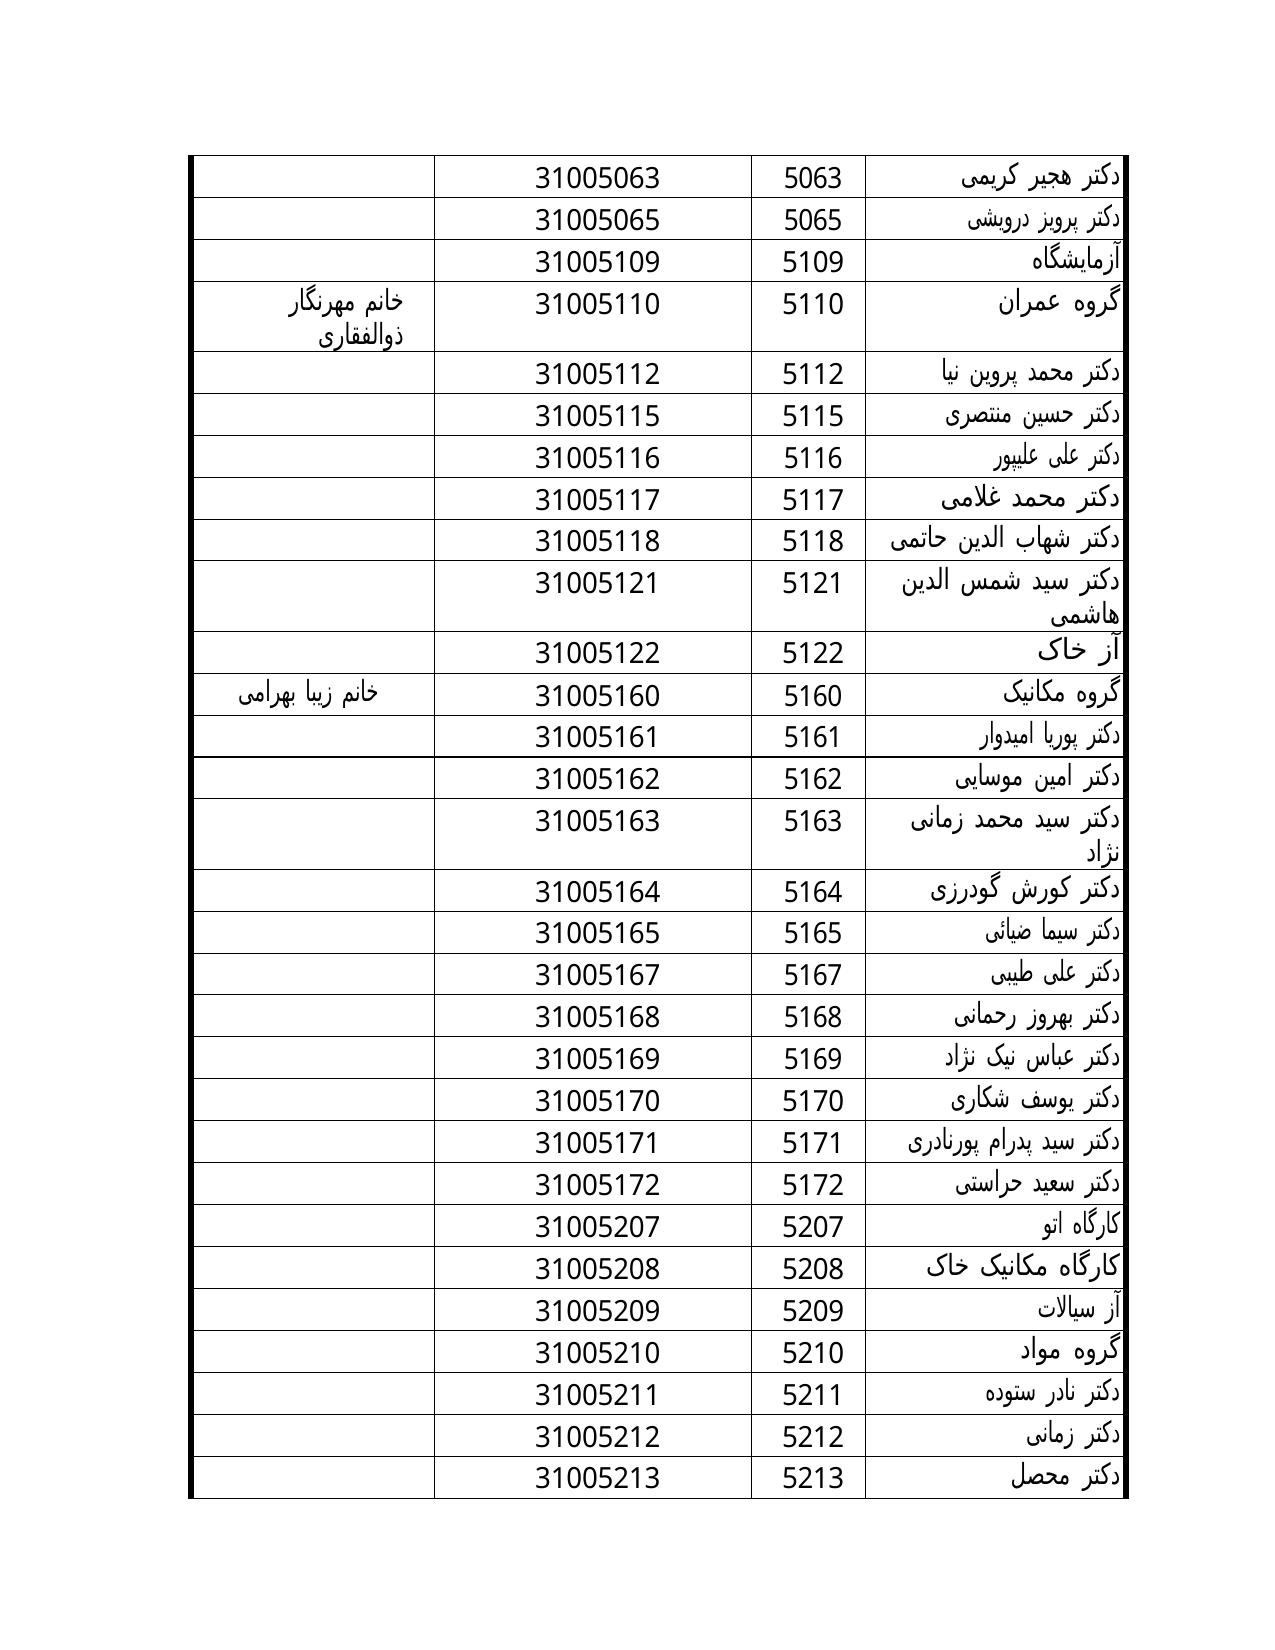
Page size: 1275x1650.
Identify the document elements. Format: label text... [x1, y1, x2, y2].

table_cell 5168 [752, 995, 865, 1036]
table_cell دکتر محمد پروین نیا [866, 352, 1123, 393]
table_cell 5169 [752, 1037, 865, 1078]
table_cell 5213 [752, 1457, 865, 1497]
table_cell 5109 [752, 240, 865, 281]
table_header دکتر هجیر کریمی [866, 156, 1123, 197]
table_cell دکتر امین موسایی [866, 758, 1123, 798]
table_cell 31005161 [435, 716, 751, 756]
table_cell 31005121 [435, 561, 751, 631]
table_cell 31005110 [435, 282, 751, 351]
table_cell 31005163 [435, 799, 751, 869]
table_cell 5112 [752, 352, 865, 393]
table_cell دکتر یوسف شکاری [866, 1079, 1123, 1120]
table_cell [194, 240, 434, 281]
table_cell [194, 478, 434, 518]
table_header 31005063 [435, 156, 751, 197]
table_cell دکتر سید شمس الدین هاشمی [866, 561, 1123, 631]
table_cell 5207 [752, 1205, 865, 1246]
table_cell [194, 632, 434, 672]
table_cell [194, 1121, 434, 1162]
table_cell دکتر سید پدرام پورنادری [866, 1121, 1123, 1162]
table_cell [194, 912, 434, 952]
table_cell 31005116 [435, 436, 751, 477]
table_cell 5117 [752, 478, 865, 518]
table_cell 5163 [752, 799, 865, 869]
table_cell 31005160 [435, 674, 751, 714]
table_cell دکتر عباس نیک نژاد [866, 1037, 1123, 1078]
table_cell [194, 1373, 434, 1413]
table_cell دکتر سید محمد زمانی نژاد [866, 799, 1123, 869]
table_cell دکتر پوریا امیدوار [866, 716, 1123, 756]
table_cell 31005209 [435, 1289, 751, 1330]
table_cell 31005170 [435, 1079, 751, 1120]
table_cell دکتر حسین منتصری [866, 394, 1123, 435]
table_cell 31005168 [435, 995, 751, 1036]
table_cell [194, 1289, 434, 1330]
table_cell [194, 1415, 434, 1456]
table_cell خانم مهرنگار ذوالفقاری [194, 282, 434, 351]
table_cell 5208 [752, 1247, 865, 1288]
table_cell 31005212 [435, 1415, 751, 1456]
table_cell دکتر سیما ضیائی [866, 912, 1123, 952]
table_cell 5121 [752, 561, 865, 631]
table_cell 31005118 [435, 520, 751, 560]
table_cell 5115 [752, 394, 865, 435]
table_cell [194, 198, 434, 239]
table_cell 31005171 [435, 1121, 751, 1162]
table_cell [194, 561, 434, 631]
table_cell [194, 799, 434, 869]
table_cell دکتر علی طیبی [866, 954, 1123, 994]
table_cell دکتر نادر ستوده [866, 1373, 1123, 1413]
table_cell دکتر محصل [866, 1457, 1123, 1497]
table_cell 5116 [752, 436, 865, 477]
table_cell 31005169 [435, 1037, 751, 1078]
table_cell گروه مکانیک [866, 674, 1123, 714]
table_cell 31005109 [435, 240, 751, 281]
table_header [194, 156, 434, 197]
table_cell 31005122 [435, 632, 751, 672]
table_cell 5161 [752, 716, 865, 756]
table_cell [194, 1247, 434, 1288]
table_cell 31005208 [435, 1247, 751, 1288]
table_cell دکتر سعید حراستی [866, 1163, 1123, 1204]
table_cell 5171 [752, 1121, 865, 1162]
table_cell 5212 [752, 1415, 865, 1456]
table_cell 5172 [752, 1163, 865, 1204]
table_cell [194, 870, 434, 911]
table_cell گروه مواد [866, 1331, 1123, 1372]
table_cell 31005162 [435, 758, 751, 798]
table_cell [194, 436, 434, 477]
table_cell 5170 [752, 1079, 865, 1120]
table_cell [194, 1331, 434, 1372]
table_cell 31005210 [435, 1331, 751, 1372]
table_cell [194, 995, 434, 1036]
table_cell [194, 1079, 434, 1120]
table_cell [194, 520, 434, 560]
table_header 5063 [752, 156, 865, 197]
table_cell 31005207 [435, 1205, 751, 1246]
table_cell [194, 716, 434, 756]
table_cell 5160 [752, 674, 865, 714]
table_cell [194, 954, 434, 994]
table_cell 5211 [752, 1373, 865, 1413]
table_cell 5110 [752, 282, 865, 351]
table_cell 31005165 [435, 912, 751, 952]
table_cell [194, 352, 434, 393]
table_cell دکتر علی علیپور [866, 436, 1123, 477]
table_cell کارگاه اتو [866, 1205, 1123, 1246]
table_cell دکتر شهاب الدین حاتمی [866, 520, 1123, 560]
table_cell 31005117 [435, 478, 751, 518]
table_cell 5122 [752, 632, 865, 672]
table_cell دکتر بهروز رحمانی [866, 995, 1123, 1036]
table_cell گروه عمران [866, 282, 1123, 351]
table_cell 31005065 [435, 198, 751, 239]
table_cell 5167 [752, 954, 865, 994]
table_cell آزمایشگاه [866, 240, 1123, 281]
table_cell 31005115 [435, 394, 751, 435]
table_cell [194, 758, 434, 798]
table_cell خانم زیبا بهرامی [194, 674, 434, 714]
table_cell [194, 1457, 434, 1497]
table_cell 5162 [752, 758, 865, 798]
table_cell 5209 [752, 1289, 865, 1330]
table_cell آز خاک [866, 632, 1123, 672]
table_cell دکتر پرویز درویشی [866, 198, 1123, 239]
table_cell 31005167 [435, 954, 751, 994]
table_cell دکتر محمد غلامی [866, 478, 1123, 518]
table_cell 31005172 [435, 1163, 751, 1204]
table_cell 5065 [752, 198, 865, 239]
table_cell 5164 [752, 870, 865, 911]
table_cell 31005112 [435, 352, 751, 393]
table_cell 5210 [752, 1331, 865, 1372]
table_cell دکتر زمانی [866, 1415, 1123, 1456]
table_cell 5165 [752, 912, 865, 952]
table_cell [194, 1205, 434, 1246]
table_cell 5118 [752, 520, 865, 560]
table_cell [194, 394, 434, 435]
table_cell [194, 1037, 434, 1078]
table_cell 31005211 [435, 1373, 751, 1413]
table_cell [194, 1163, 434, 1204]
table_cell 31005213 [435, 1457, 751, 1497]
table_cell کارگاه مکانیک خاک [866, 1247, 1123, 1288]
table_cell آز سیالات [866, 1289, 1123, 1330]
table_cell دکتر کورش گودرزی [866, 870, 1123, 911]
table_cell 31005164 [435, 870, 751, 911]
